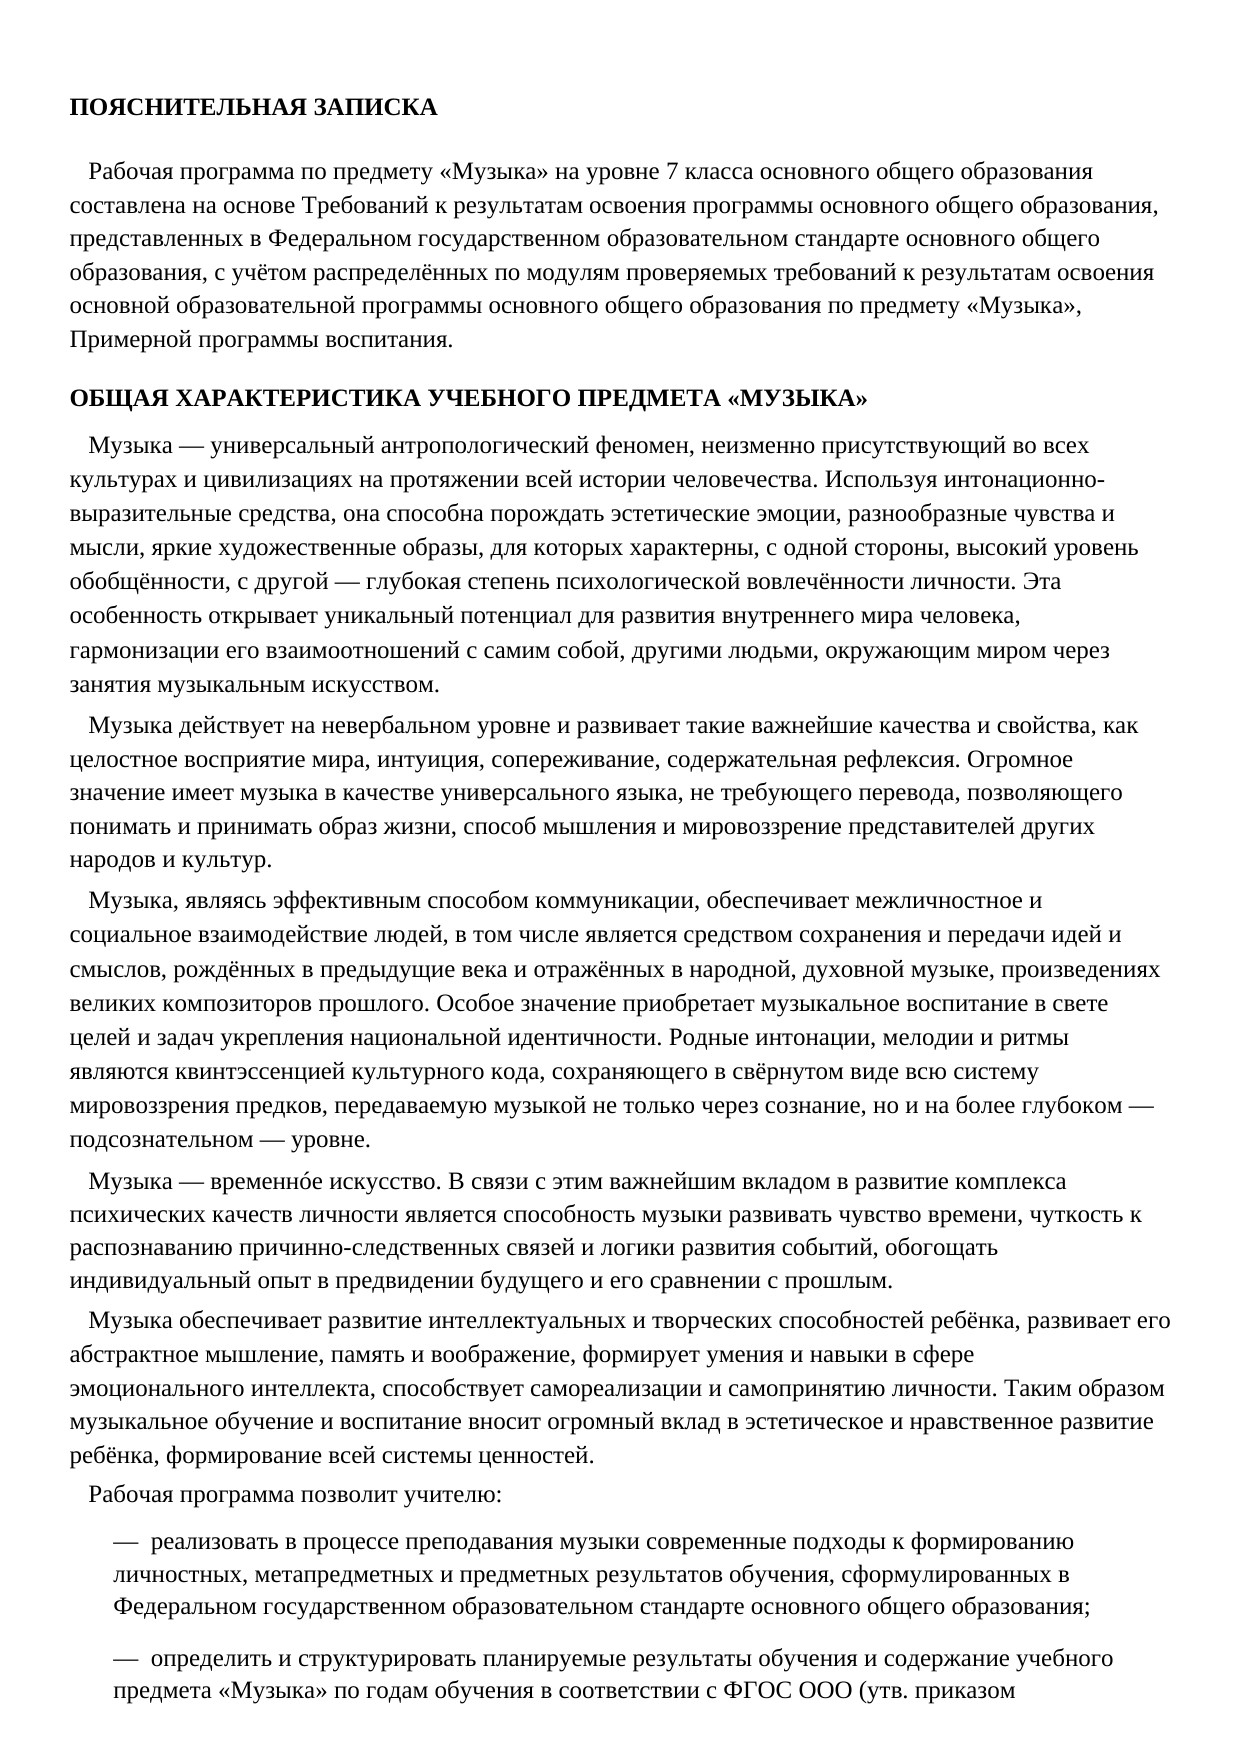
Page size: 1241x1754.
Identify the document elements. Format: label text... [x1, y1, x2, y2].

text ОБЩАЯ ХАРАКТЕРИСТИКА УЧЕБНОГО ПРЕДМЕТА «МУЗЫКА» [69, 385, 1172, 412]
text Рабочая программа по предмету «Музыка» на уровне 7 класса основного общего образования составлена на основе Требований к результатам освоения программы основного общего образования, представленных в Федеральном государственном образовательном стандарте основного общего образования, с учётом распределённых по модулям проверяемых требований к результатам освоения основной образовательной программы основного общего образования по предмету «Музыка», Примерной программы воспитания. [69, 156, 1172, 353]
text Музыка, являясь эффективным способом коммуникации, обеспечивает межличностное и социальное взаимодействие людей, в том числе является средством сохранения и передачи идей и смыслов, рождённых в предыдущие века и отражённых в народной, духовной музыке, произведениях великих композиторов прошлого. Особое значение приобретает музыкальное воспитание в свете целей и задач укрепления национальной идентичности. Родные интонации, мелодии и ритмы являются квинтэссенцией культурного кода, сохраняющего в свёрнутом виде всю систему мировоззрения предков, передаваемую музыкой не только через сознание, но и на более глубоком —подсознательном — уровне. [69, 885, 1172, 1153]
text Музыка обеспечивает развитие интеллектуальных и творческих способностей ребёнка, развивает его абстрактное мышление, память и воображение, формирует умения и навыки в сфере эмоционального интеллекта, способствует самореализации и самопринятию личности. Таким образом музыкальное обучение и воспитание вносит огромный вклад в эстетическое и нравственное развитие ребёнка, формирование всей системы ценностей. [69, 1306, 1172, 1468]
text — определить и структурировать планируемые результаты обучения и содержание учебного предмета «Музыка» по годам обучения в соответствии с ФГОС ООО (утв. приказом [113, 1643, 1127, 1703]
text Рабочая программа позволит учителю: [88, 1481, 1172, 1508]
text Музыка действует на невербальном уровне и развивает такие важнейшие качества и свойства, как целостное восприятие мира, интуиция, сопереживание, содержательная рефлексия. Огромное значение имеет музыка в качестве универсального языка, не требующего перевода, позволяющего понимать и принимать образ жизни, способ мышления и мировоззрение представителей других народов и культур. [69, 710, 1142, 873]
text Музыка — универсальный антропологический феномен, неизменно присутствующий во всех культурах и цивилизациях на протяжении всей истории человечества. Используя интонационно-выразительные средства, она способна порождать эстетические эмоции, разнообразные чувства и мысли, яркие художественные образы, для которых характерны, с одной стороны, высокий уровень обобщённости, с другой — глубокая степень психологической вовлечённости личности. Эта особенность открывает уникальный потенциал для развития внутреннего мира человека, гармонизации его взаимоотношений с самим собой, другими людьми, окружающим миром через занятия музыкальным искусством. [69, 430, 1142, 698]
text — реализовать в процессе преподавания музыки современные подходы к формированию личностных, метапредметных и предметных результатов обучения, сформулированных в Федеральном государственном образовательном стандарте основного общего образования; [113, 1526, 1097, 1620]
text Музыка — временнóе искусство. В связи с этим важнейшим вкладом в развитие комплекса психических качеств личности является способность музыки развивать чувство времени, чуткость к распознаванию причинно-следственных связей и логики развития событий, обогощать индивидуальный опыт в предвидении будущего и его сравнении с прошлым. [69, 1166, 1157, 1294]
text ПОЯСНИТЕЛЬНАЯ ЗАПИСКА [69, 93, 1172, 120]
